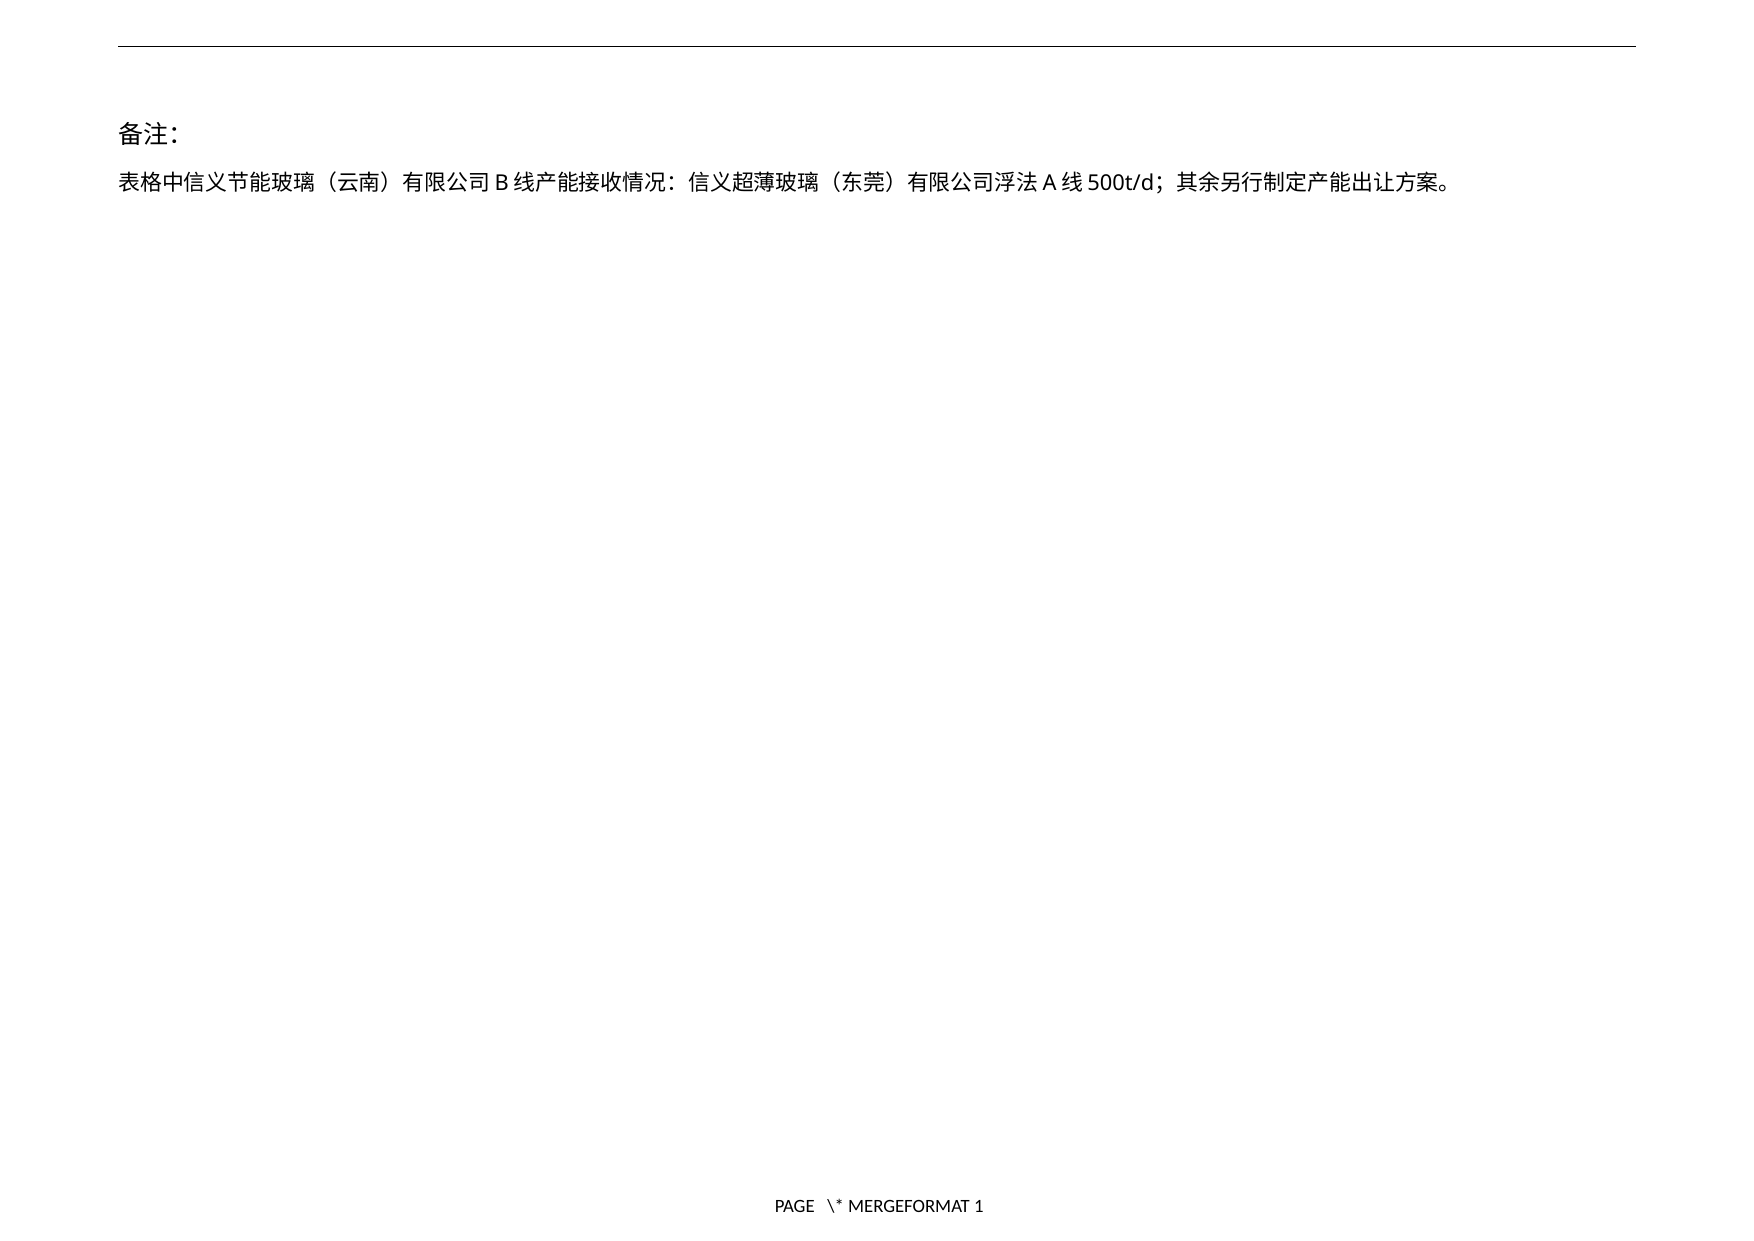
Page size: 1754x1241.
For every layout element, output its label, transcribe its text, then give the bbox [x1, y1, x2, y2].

text 备注： [118, 100, 1636, 165]
text 表格中信义节能玻璃（云南）有限公司B线产能接收情况：信义超薄玻璃（东莞）有限公司浮法A线500t/d；其余另行制定产能出让方案。 [118, 165, 1636, 198]
